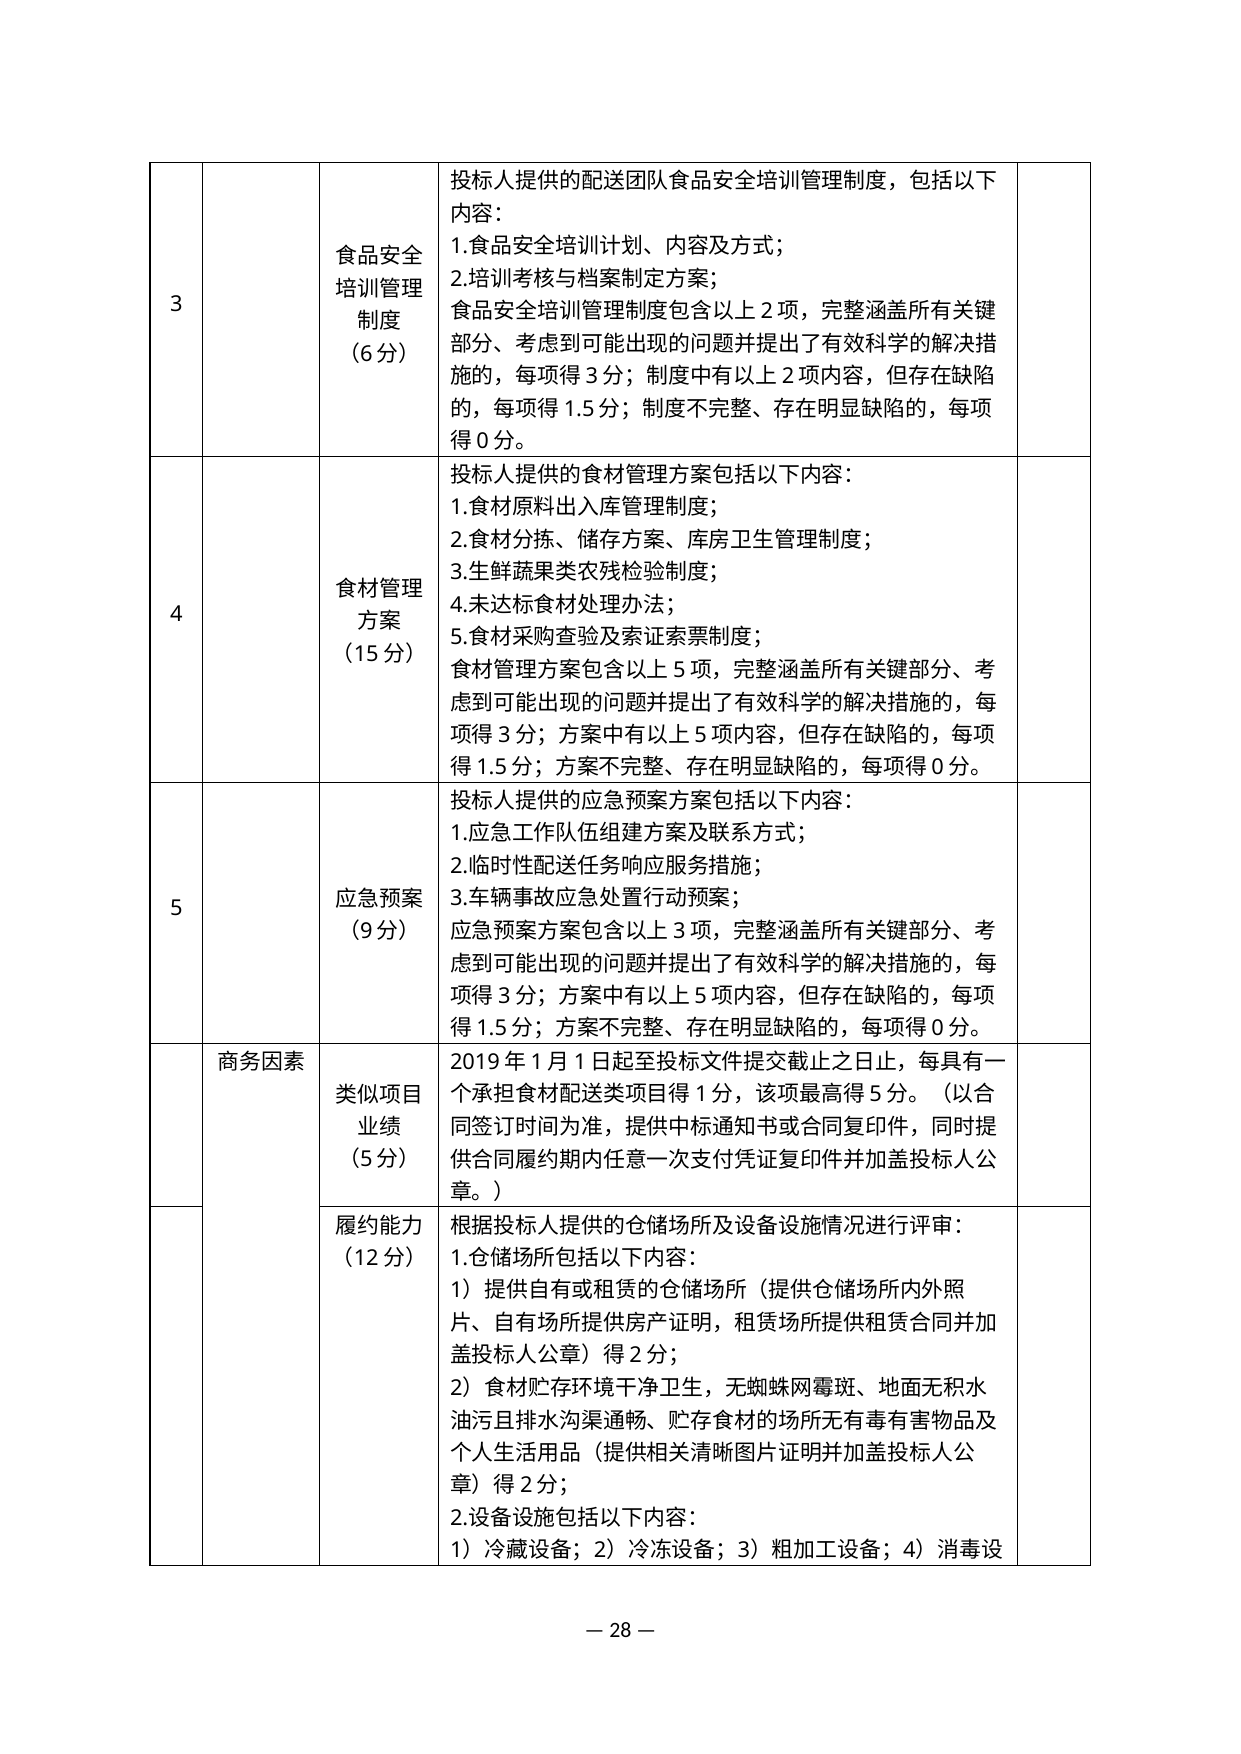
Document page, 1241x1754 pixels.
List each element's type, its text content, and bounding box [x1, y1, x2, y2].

table_cell 类似项目业绩 （5分） [320, 1044, 438, 1206]
table_cell [203, 783, 319, 1043]
table_cell 投标人提供的食材管理方案包括以下内容： 1.食材原料出入库管理制度； 2.食材分拣、储存方案、库房卫生管理制度； 3.生鲜蔬果类农残检验制度； 4.未达标食材处理办法； 5.食材采购查验及索证索票制度； 食材管理方案包含以上5项，完整涵盖所有关键部分、考虑到可能出现的问题并提出了有效科学的解决措施的，每项得3分；方案中有以上5项内容，但存在缺陷的，每项得1.5分；方案不完整、存在明显缺陷的，每项得0分。 [439, 457, 1017, 782]
table_cell 食品安全培训管理制度 （6分） [320, 163, 438, 456]
table_cell [151, 1044, 202, 1206]
table_cell 投标人提供的应急预案方案包括以下内容： 1.应急工作队伍组建方案及联系方式； 2.临时性配送任务响应服务措施； 3.车辆事故应急处置行动预案； 应急预案方案包含以上3项，完整涵盖所有关键部分、考虑到可能出现的问题并提出了有效科学的解决措施的，每项得3分；方案中有以上5项内容，但存在缺陷的，每项得1.5分；方案不完整、存在明显缺陷的，每项得0分。 [439, 783, 1017, 1043]
table_cell 食材管理方案 （15分） [320, 457, 438, 782]
table_cell 4 [151, 457, 202, 782]
table_cell 3 [151, 163, 202, 456]
table_cell [1018, 1044, 1090, 1206]
table_cell 2019年1月1日起至投标文件提交截止之日止，每具有一个承担食材配送类项目得1分，该项最高得5分。（以合同签订时间为准，提供中标通知书或合同复印件，同时提供合同履约期内任意一次支付凭证复印件并加盖投标人公章。） [439, 1044, 1017, 1206]
table_cell 商务因素 [203, 1044, 319, 1565]
table_cell 履约能力（12分） [320, 1207, 438, 1565]
table_cell [1018, 1207, 1090, 1565]
table_cell 应急预案 （9分） [320, 783, 438, 1043]
table_cell 投标人提供的配送团队食品安全培训管理制度，包括以下内容： 1.食品安全培训计划、内容及方式； 2.培训考核与档案制定方案； 食品安全培训管理制度包含以上2项，完整涵盖所有关键部分、考虑到可能出现的问题并提出了有效科学的解决措施的，每项得3分；制度中有以上2项内容，但存在缺陷的，每项得1.5分；制度不完整、存在明显缺陷的，每项得0分。 [439, 163, 1017, 456]
table_cell [203, 457, 319, 782]
table_cell [1018, 783, 1090, 1043]
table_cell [439, 1207, 1017, 1565]
table_cell [1018, 457, 1090, 782]
table_cell [151, 1207, 202, 1565]
table_cell 5 [151, 783, 202, 1043]
table_cell [1018, 163, 1090, 456]
